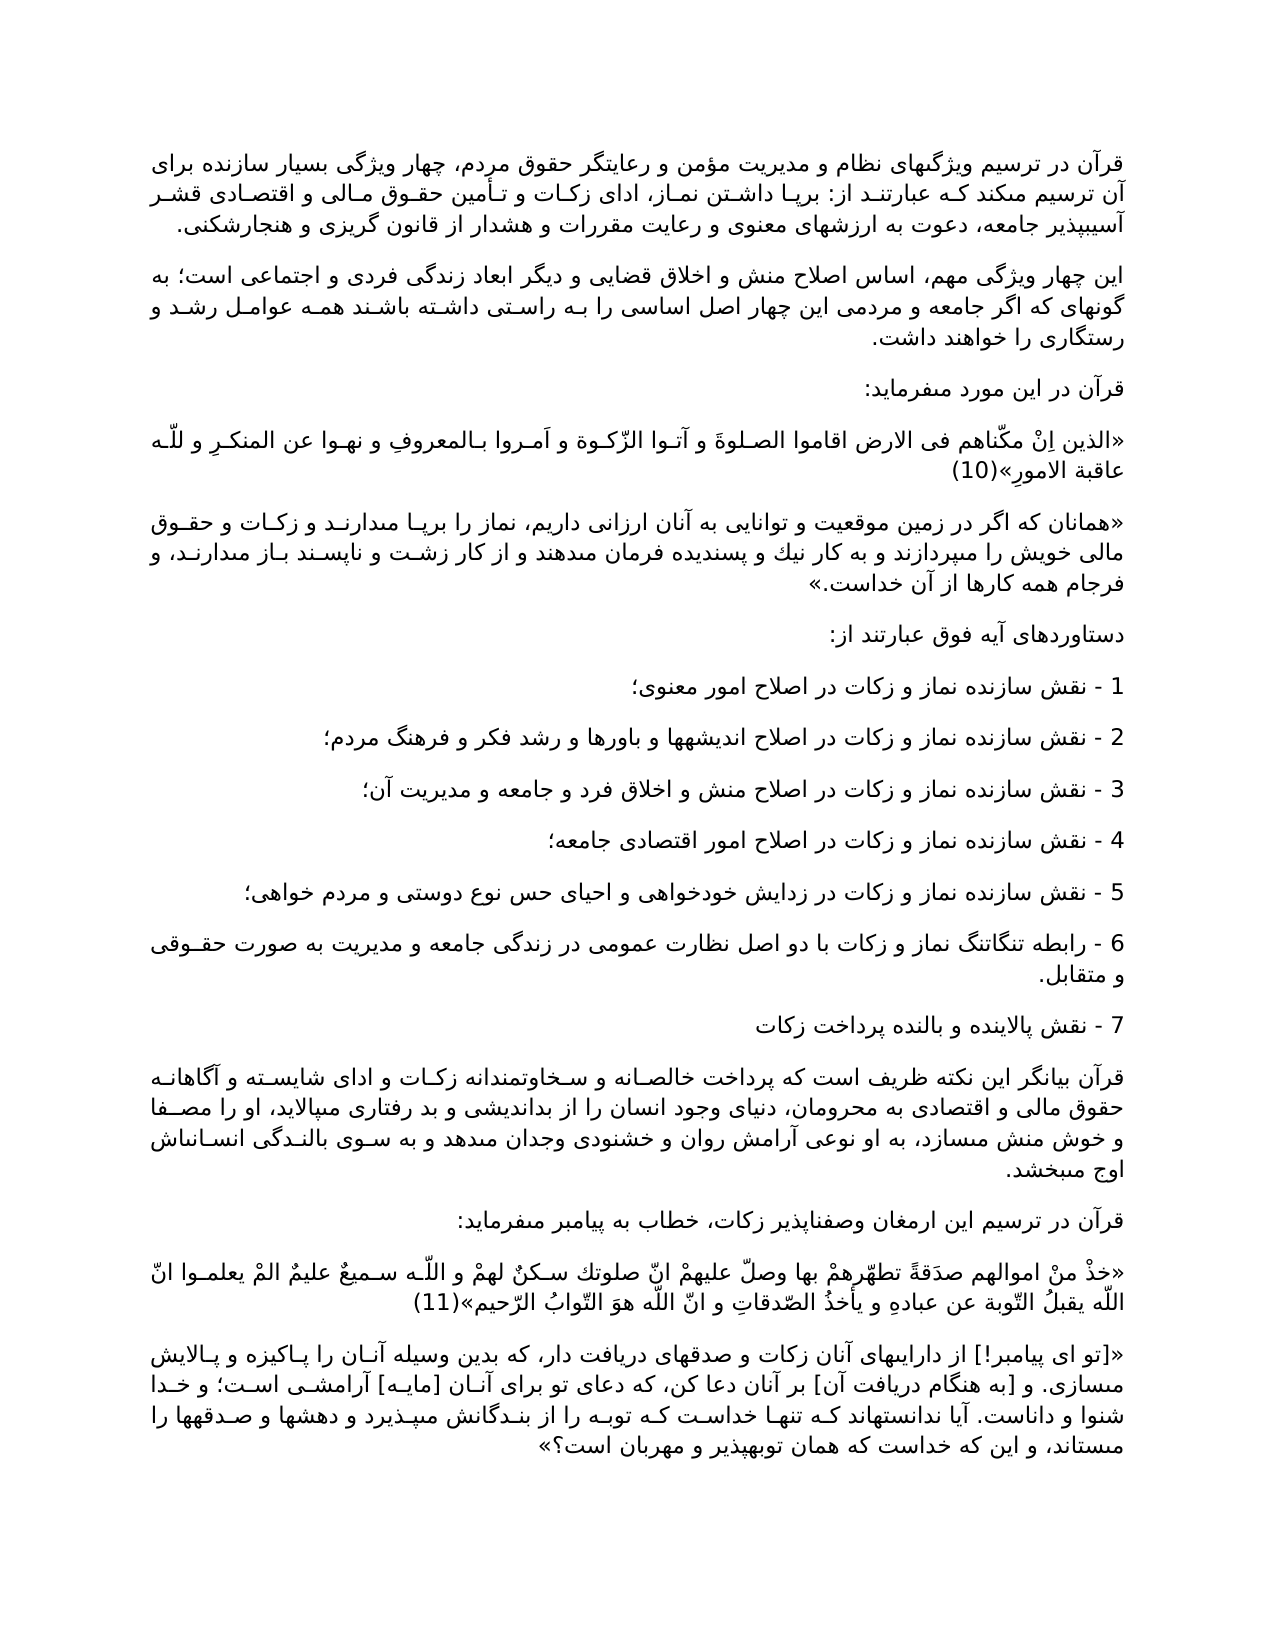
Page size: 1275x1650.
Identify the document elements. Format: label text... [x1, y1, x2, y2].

text 2 - نقش سازنده نماز و زكات در اصلاح انديشه‏ها و باورها و رشد فكر و فرهنگ مردم؛ [150, 724, 1125, 751]
text 7 - نقش پالاينده و بالنده پرداخت زكات‏ [150, 1012, 1125, 1039]
text «همانان كه اگر در زمين موقعيت و توانايى به آنان ارزانى داريم، نماز را برپا مى‏دارند و زكات و حقوق مالى خويش را مى‏پردازند و به كار نيك و پسنديده فرمان مى‏دهند و از كار زشت و ناپسند باز مى‏دارند، و فرجام همه كارها از آن خداست.» [150, 509, 1125, 597]
text «[تو اى پيامبر!] از دارايى‏هاى آنان زكات و صدقه‏اى دريافت دار، كه بدين وسيله آنان را پاكيزه و پالايش مى‏سازى. و [به هنگام دريافت آن‏] بر آنان دعا كن، كه دعاى تو براى آنان [مايه‏] آرامشى است؛ و خدا شنوا و داناست. آيا ندانسته‏اند كه تنها خداست كه توبه را از بندگانش مى‏پذيرد و دهش‏ها و صدقه‏ها را مى‏ستاند، و اين كه خداست كه همان توبه‏پذير و مهربان است؟» [150, 1341, 1125, 1459]
text 1 - نقش سازنده نماز و زكات در اصلاح امور معنوى؛ [150, 673, 1125, 700]
text 6 - رابطه تنگاتنگ نماز و زكات با دو اصل نظارت عمومى در زندگى جامعه و مديريت به صورت حقوقى و متقابل. [150, 930, 1125, 988]
text 5 - نقش سازنده نماز و زكات در زدايش خودخواهى و احياى حس نوع دوستى و مردم خواهى؛ [150, 879, 1125, 906]
text قرآن در ترسيم اين ارمغان وصف‏ناپذير زكات، خطاب به پيامبر مى‏فرمايد: [150, 1207, 1125, 1234]
text «خذْ منْ اموالهم صدَقةً تطهّرهمْ بها وصلّ عليهمْ انّ صلوتك سكنٌ لهمْ و اللّه سميعٌ عليمٌ المْ يعلموا انّ اللّه يقبلُ التّوبة عن عبادهِ و يأخذُ الصّدقاتِ و انّ اللّه هوَ التّوابُ الرّحيم»(11) [150, 1259, 1125, 1316]
text قرآن در اين مورد مى‏فرمايد: [150, 375, 1125, 402]
text 4 - نقش سازنده نماز و زكات در اصلاح امور اقتصادى جامعه؛ [150, 827, 1125, 854]
text قرآن در ترسيم ويژگى‏هاى نظام و مديريت مؤمن و رعايتگر حقوق مردم، چهار ويژگى بسيار سازنده براى آن ترسيم مى‏كند كه عبارتند از: برپا داشتن نماز، اداى زكات و تأمين حقوق مالى و اقتصادى قشر آسيب‏پذير جامعه، دعوت به ارزش‏هاى معنوى و رعايت مقررات و هشدار از قانون گريزى و هنجارشكنى. [150, 150, 1125, 238]
text 3 - نقش سازنده نماز و زكات در اصلاح منش و اخلاق فرد و جامعه و مديريت آن؛ [150, 776, 1125, 803]
text دستاوردهاى آيه فوق عبارتند از: [150, 622, 1125, 648]
text قرآن بيانگر اين نكته ظريف است كه پرداخت خالصانه و سخاوتمندانه زكات و اداى شايسته و آگاهانه حقوق مالى و اقتصادى به محرومان، دنياى وجود انسان را از بدانديشى و بد رفتارى مى‏پالايد، او را مصفا و خوش منش مى‏سازد، به او نوعى آرامش روان و خشنودى وجدان مى‏دهد و به سوى بالندگى انسانى‏اش اوج مى‏بخشد. [150, 1064, 1125, 1182]
text اين چهار ويژگى مهم، اساس اصلاح منش و اخلاق قضايى و ديگر ابعاد زندگى فردى و اجتماعى است؛ به گونه‏اى كه اگر جامعه و مردمى اين چهار اصل اساسى را به راستى داشته باشند همه عوامل رشد و رستگارى را خواهند داشت. [150, 263, 1125, 351]
text «الذين اِنْ مكّناهم فى الارض اقاموا الصلوةَ و آتوا الزّكوة و اَمروا بالمعروفِ و نهوا عن المنكرِ و للّه عاقبة الامورِ»(10) [150, 427, 1125, 484]
